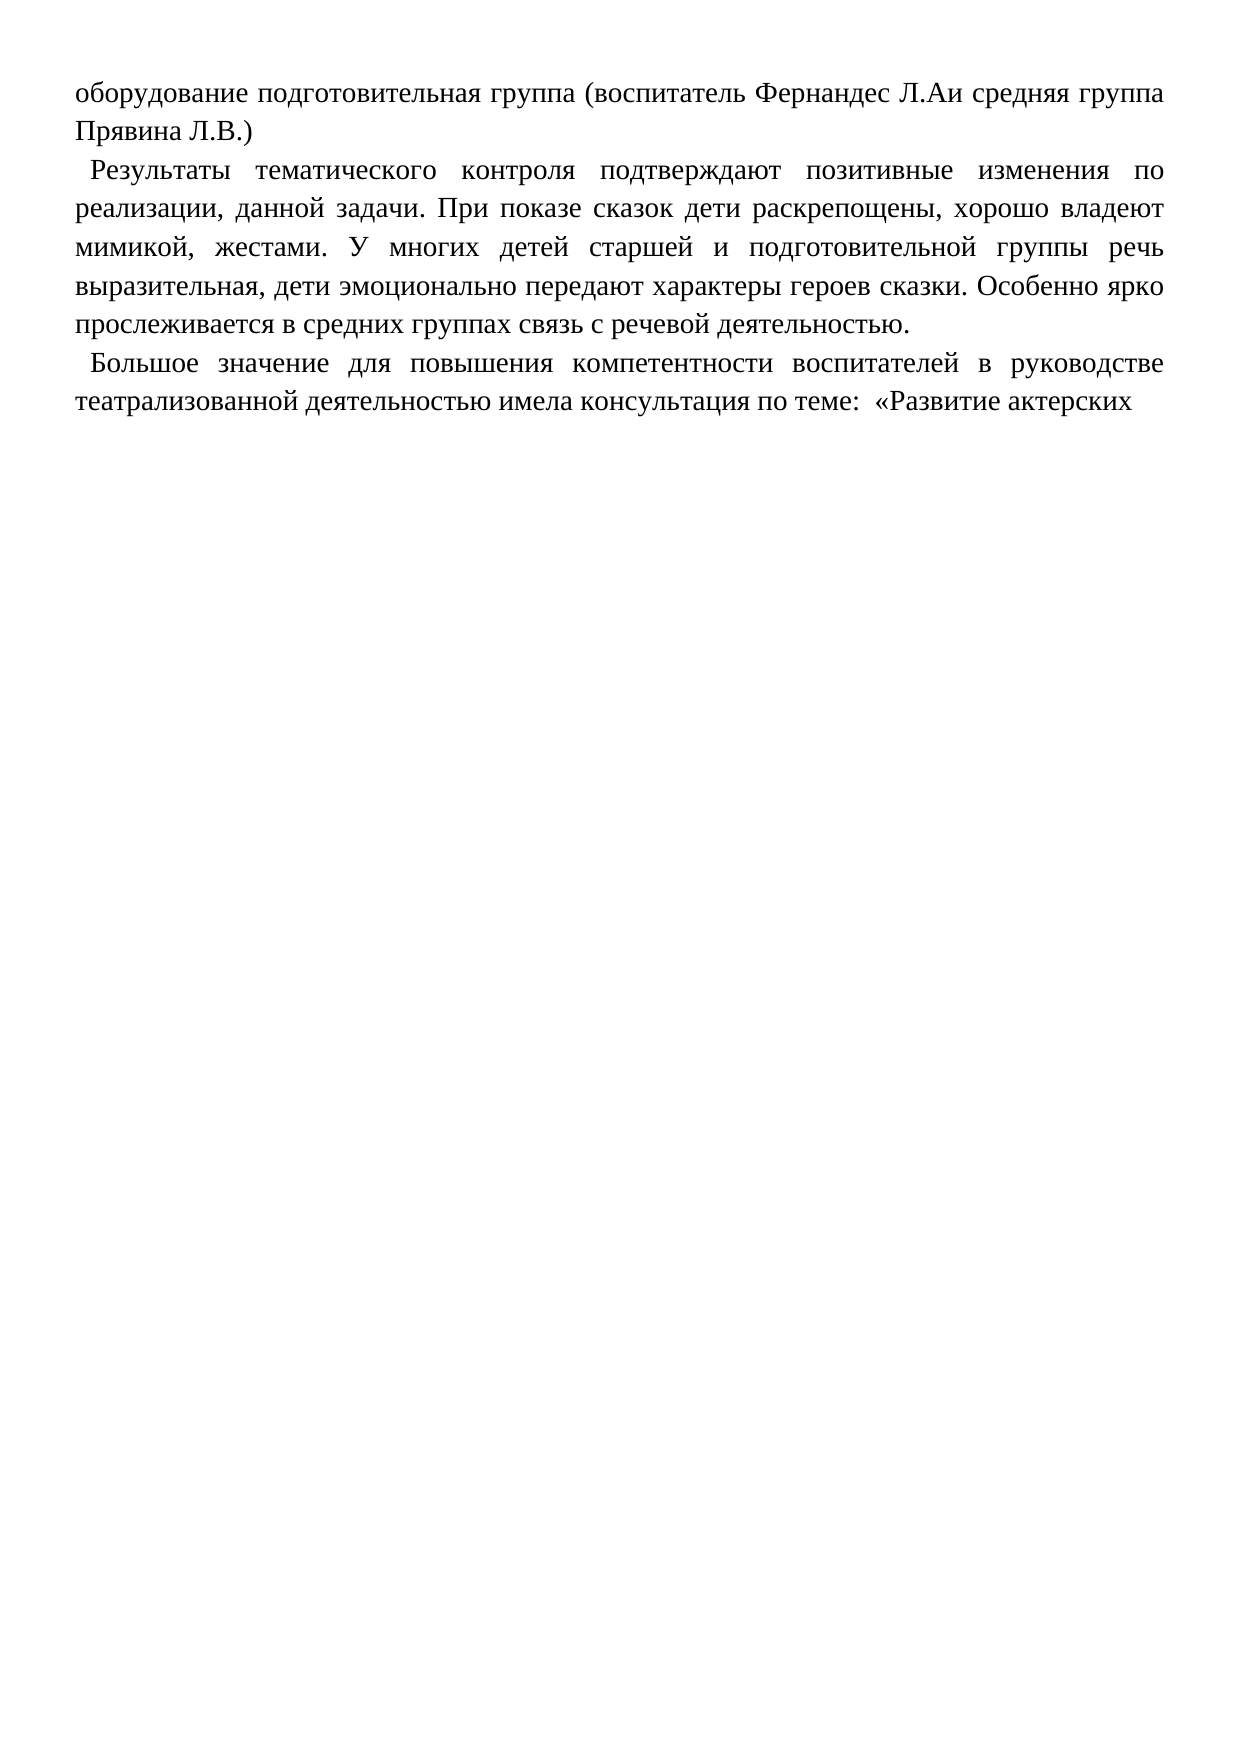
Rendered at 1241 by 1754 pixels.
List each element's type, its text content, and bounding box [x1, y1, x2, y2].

text Результаты тематического контроля подтверждают позитивные изменения по реализации, данной задачи. При показе сказок дети раскрепощены, хорошо владеют мимикой, жестами. У многих детей старшей и подготовительной группы речь выразительная, дети эмоционально передают характеры героев сказки. Особенно ярко прослеживается в средних группах связь с речевой деятельностью. [75, 152, 1165, 340]
text Большое значение для повышения компетентности воспитателей в руководстве театрализованной деятельностью имела консультация по теме: «Развитие актерских [75, 345, 1165, 417]
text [75, 75, 1165, 147]
